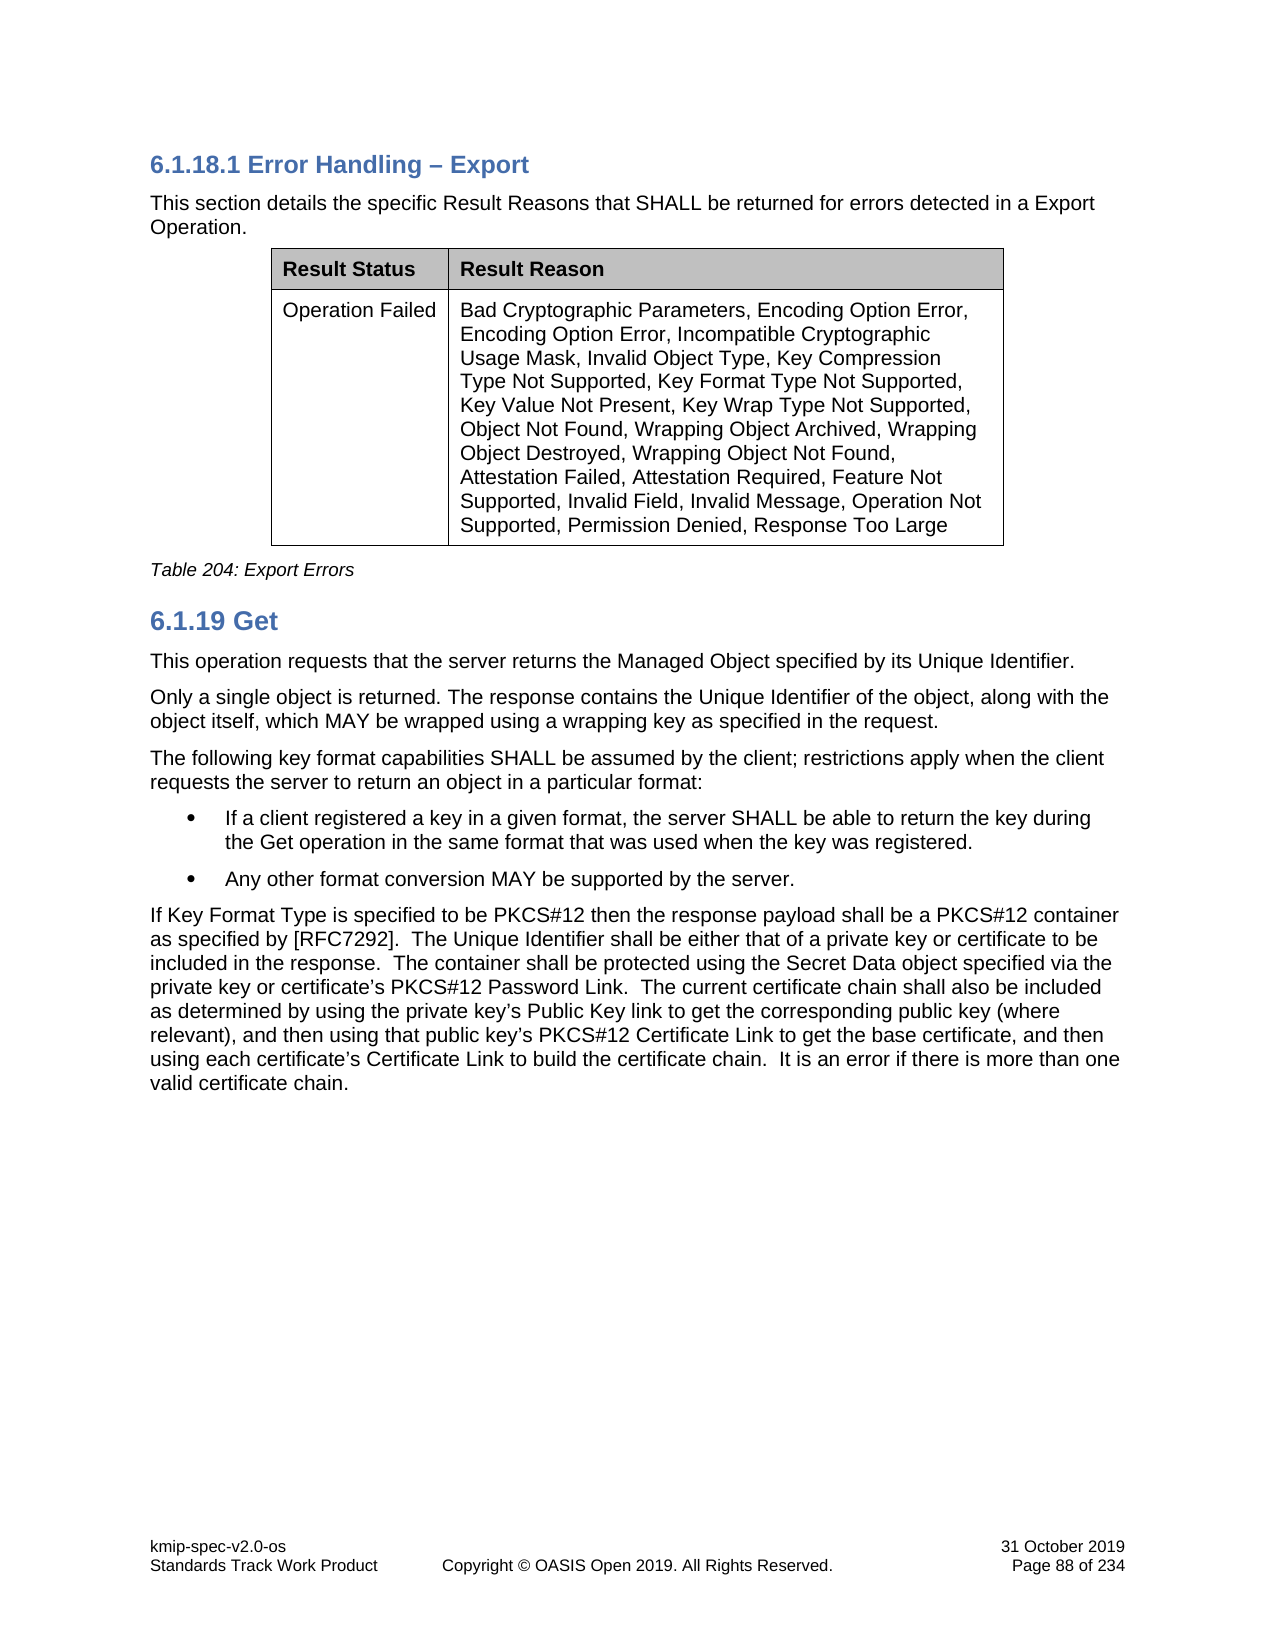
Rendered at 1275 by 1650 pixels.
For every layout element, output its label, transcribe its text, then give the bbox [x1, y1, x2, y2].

text Only a single object is returned. The response contains the Unique Identifier of the object, along with the object itself, which MAY be wrapped using a wrapping key as specified in the request. [150, 685, 1125, 733]
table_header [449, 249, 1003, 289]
text If Key Format Type is specified to be PKCS#12 then the response payload shall be a PKCS#12 container as specified by [RFC7292]. The Unique Identifier shall be either that of a private key or certificate to be included in the response. The container shall be protected using the Secret Data object specified via the private key or certificate’s PKCS#12 Password Link. The current certificate chain shall also be included as determined by using the private key’s Public Key link to get the corresponding public key (where relevant), and then using that public key’s PKCS#12 Certificate Link to get the base certificate, and then using each certificate’s Certificate Link to build the certificate chain. It is an error if there is more than one valid certificate chain. [150, 903, 1125, 1095]
text Table 204: Export Errors [150, 558, 1125, 580]
subtitle Error Handling – Export [150, 150, 1125, 179]
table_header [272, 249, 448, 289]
text The following key format capabilities SHALL be assumed by the client; restrictions apply when the client requests the server to return an object in a particular format: [150, 746, 1125, 793]
list If a client registered a key in a given format, the server SHALL be able to return the key during the Get operation in the same format that was used when the key was registered. [187, 806, 1125, 854]
text This operation requests that the server returns the Managed Object specified by its Unique Identifier. [150, 649, 1125, 673]
subtitle Get [150, 605, 1125, 636]
list Any other format conversion MAY be supported by the server. [187, 867, 1125, 891]
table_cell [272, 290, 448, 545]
text This section details the specific Result Reasons that SHALL be returned for errors detected in a Export Operation. [150, 191, 1125, 239]
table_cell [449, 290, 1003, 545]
